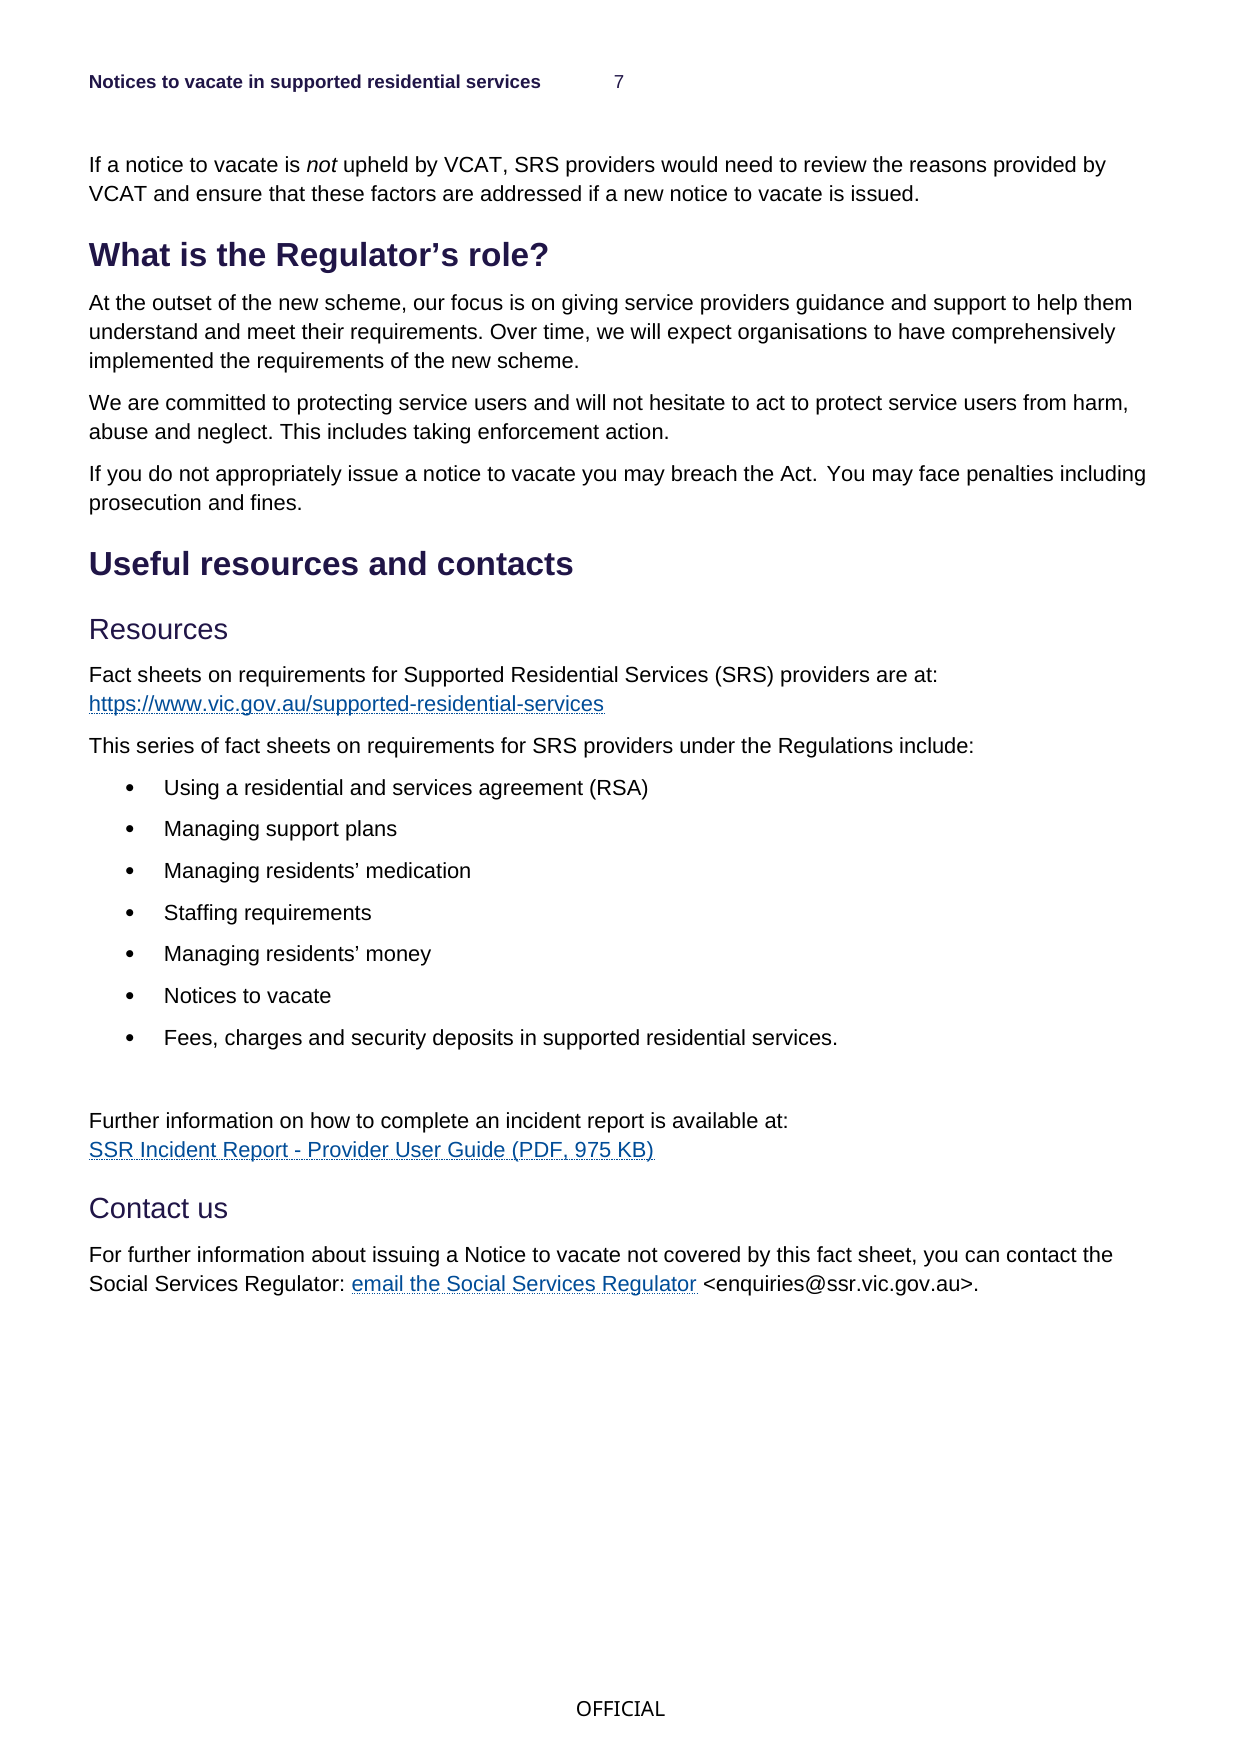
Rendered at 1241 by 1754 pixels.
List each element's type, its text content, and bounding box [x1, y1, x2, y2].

list Staffing requirements [126, 896, 1152, 925]
list Fees, charges and security deposits in supported residential services. [126, 1021, 1152, 1050]
text At the outset of the new scheme, our focus is on giving service providers guidance and support to help them understand and meet their requirements. Over time, we will expect organisations to have comprehensively implemented the requirements of the new scheme. [89, 286, 1152, 374]
list Notices to vacate [126, 979, 1152, 1008]
text Further information on how to complete an incident report is available at: SSR Incident Report - Provider User Guide (PDF, 975 KB) [89, 1104, 1152, 1162]
text Fact sheets on requirements for Supported Residential Services (SRS) providers are at: https://www.vic.gov.au/supported-residential-services [89, 658, 1152, 716]
list Managing support plans [126, 812, 1152, 841]
text We are committed to protecting service users and will not hesitate to act to protect service users from harm, abuse and neglect. This includes taking enforcement action. [89, 386, 1152, 444]
list Managing residents’ medication [126, 854, 1152, 883]
text If you do not appropriately issue a notice to vacate you may breach the Act. You may face penalties including prosecution and fines. [89, 457, 1152, 515]
text For further information about issuing a Notice to vacate not covered by this fact sheet, you can contact the Social Services Regulator: email the Social Services Regulator <enquiries@ssr.vic.gov.au>. [89, 1237, 1152, 1296]
list Using a residential and services agreement (RSA) [126, 771, 1152, 800]
subtitle What is the Regulator’s role? [89, 235, 1152, 274]
subtitle Contact us [89, 1191, 1152, 1225]
list Managing residents’ money [126, 937, 1152, 966]
subtitle Resources [89, 612, 1152, 646]
text This series of fact sheets on requirements for SRS providers under the Regulations include: [89, 729, 1152, 758]
text If a notice to vacate is not upheld by VCAT, SRS providers would need to review the reasons provided by VCAT and ensure that these factors are addressed if a new notice to vacate is issued. [89, 148, 1152, 206]
subtitle Useful resources and contacts [89, 544, 1152, 583]
